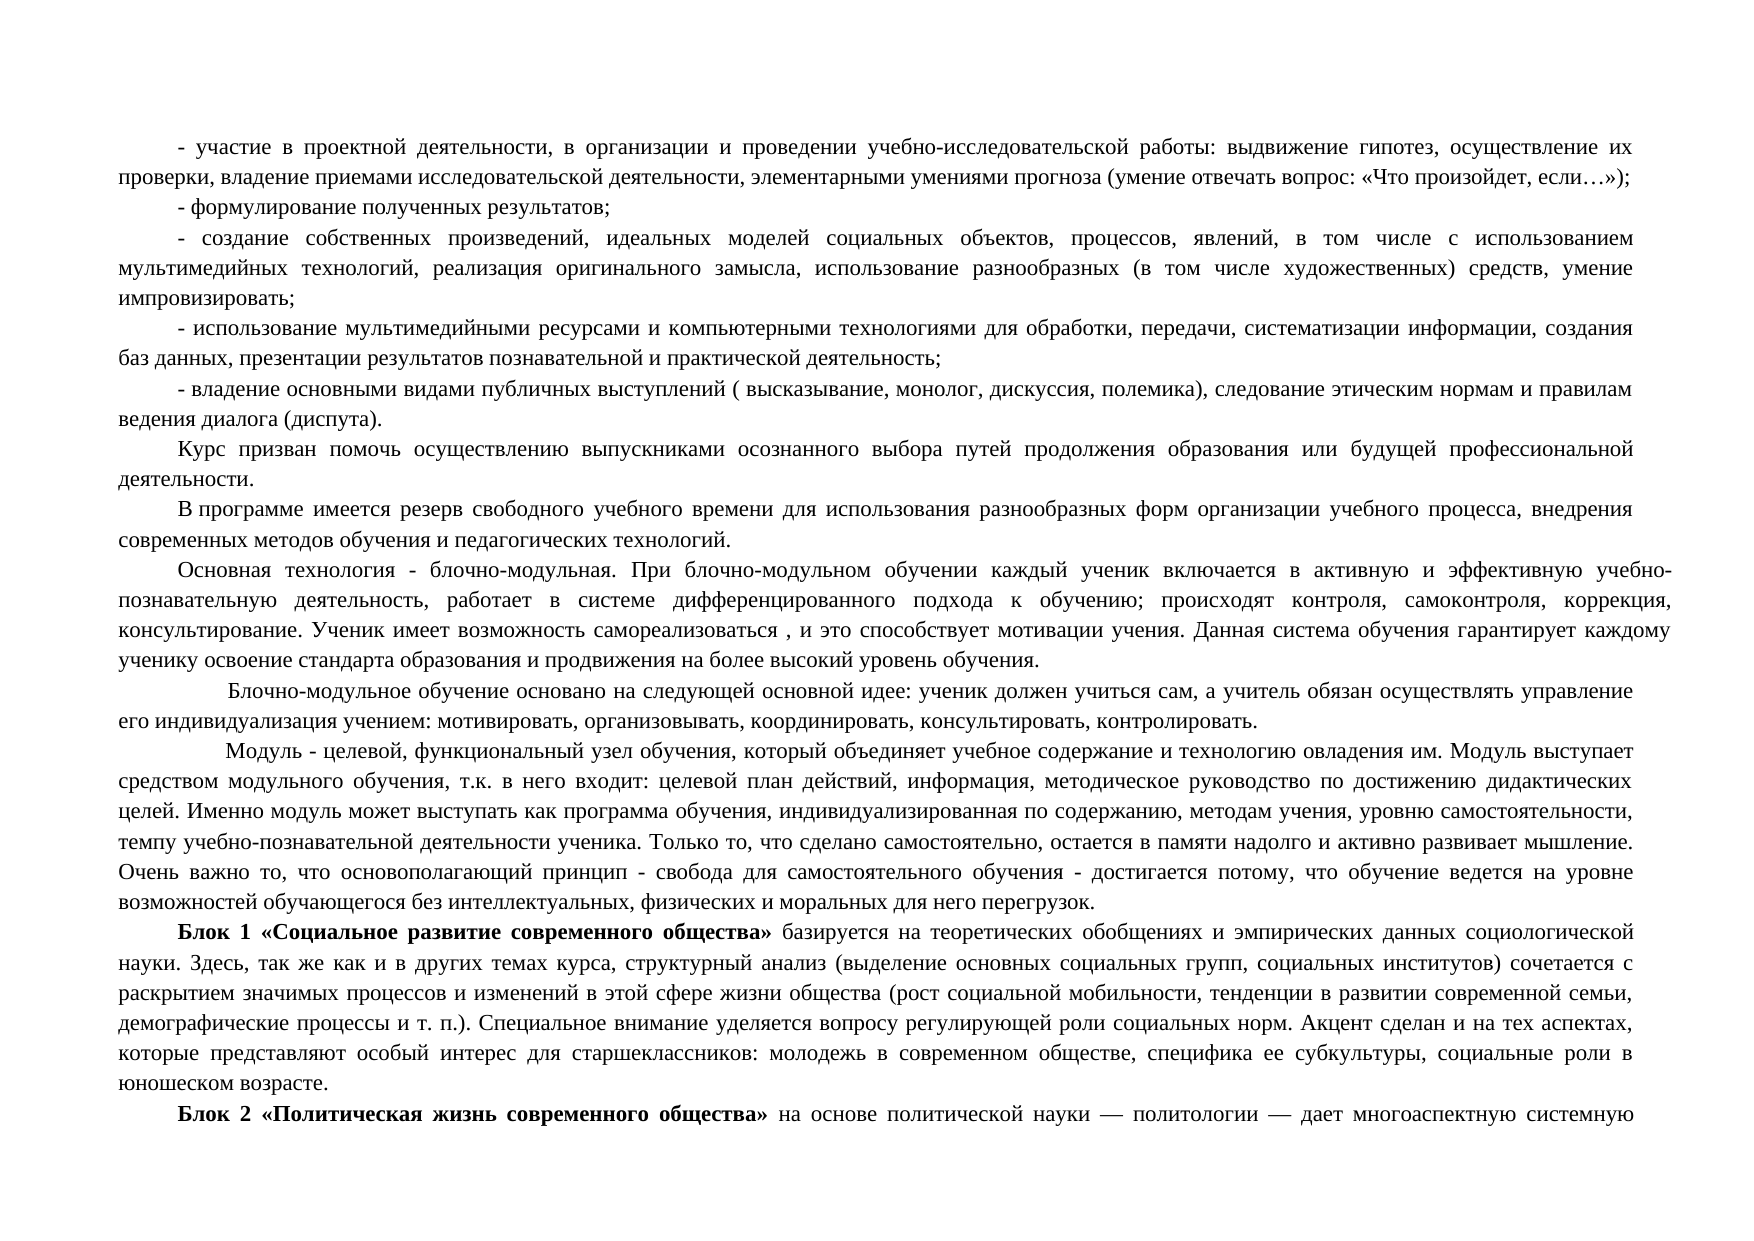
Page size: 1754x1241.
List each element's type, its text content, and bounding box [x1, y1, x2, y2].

text Основная технология - блочно-модульная. При блочно-модульном обучении каждый ученик включается в активную и эффективную учебно-познавательную деятельность, работает в системе дифференцированного подхода к обучению; происходят контроля, самоконтроля, коррекция, консультирование. Ученик имеет возможность самореализоваться , и это способствует мотивации учения. Данная система обучения гарантирует каждому ученику освоение стандарта образования и продвижения на более высокий уровень обучения. [118, 556, 1674, 673]
text Блочно-модульное обучение основано на следующей основной идее: ученик должен учиться сам, а учитель обязан осуществлять управление его индивидуализация учением: мотивировать, организовывать, координировать, консультировать, контролировать. [118, 677, 1636, 733]
text Блок 1 «Социальное развитие современного общества» базируется на теоретических обобщениях и эмпирических данных социологической науки. Здесь, так же как и в других темах курса, структурный анализ (выделение основных социальных групп, социальных институтов) сочетается с раскрытием значимых процессов и изменений в этой сфере жизни общества (рост социальной мобильности, тенденции в развитии современной семьи, демографические процессы и т. п.). Специальное внимание уделяется вопросу регулирующей роли социальных норм. Акцент сделан и на тех аспектах, которые представляют особый интерес для старшеклассников: молодежь в современном обществе, специфика ее субкультуры, социальные роли в юношеском возрасте. [118, 918, 1636, 1096]
list Курс призван помочь осуществлению выпускниками осознанного выбора путей продолжения образования или будущей профессиональной деятельности. [118, 435, 1636, 492]
list - владение основными видами публичных выступлений ( высказывание, монолог, дискуссия, полемика), следование этическим нормам и правилам ведения диалога (диспута). [118, 374, 1636, 431]
list - создание собственных произведений, идеальных моделей социальных объектов, процессов, явлений, в том числе с использованием мультимедийных технологий, реализация оригинального замысла, использование разнообразных (в том числе художественных) средств, умение импровизировать; [118, 223, 1636, 310]
list - использование мультимедийными ресурсами и компьютерными технологиями для обработки, передачи, систематизации информации, создания баз данных, презентации результатов познавательной и практической деятельность; [118, 314, 1636, 371]
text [118, 1099, 1636, 1126]
list - участие в проектной деятельности, в организации и проведении учебно-исследовательской работы: выдвижение гипотез, осуществление их проверки, владение приемами исследовательской деятельности, элементарными умениями прогноза (умение отвечать вопрос: «Что произойдет, если…»); [118, 133, 1636, 189]
text Модуль - целевой, функциональный узел обучения, который объединяет учебное содержание и технологию овладения им. Модуль выступает средством модульного обучения, т.к. в него входит: целевой план действий, информация, методическое руководство по достижению дидактических целей. Именно модуль может выступать как программа обучения, индивидуализированная по содержанию, методам учения, уровню самостоятельности, темпу учебно-познавательной деятельности ученика. Только то, что сделано самостоятельно, остается в памяти надолго и активно развивает мышление. Очень важно то, что основополагающий принцип - свобода для самостоятельного обучения - достигается потому, что обучение ведется на уровне возможностей обучающегося без интеллектуальных, физических и моральных для него перегрузок. [118, 737, 1636, 914]
list - формулирование полученных результатов; [118, 193, 1636, 220]
text В программе имеется резерв свободного учебного времени для использования разнообразных форм организации учебного процесса, внедрения современных методов обучения и педагогических технологий. [118, 495, 1636, 552]
